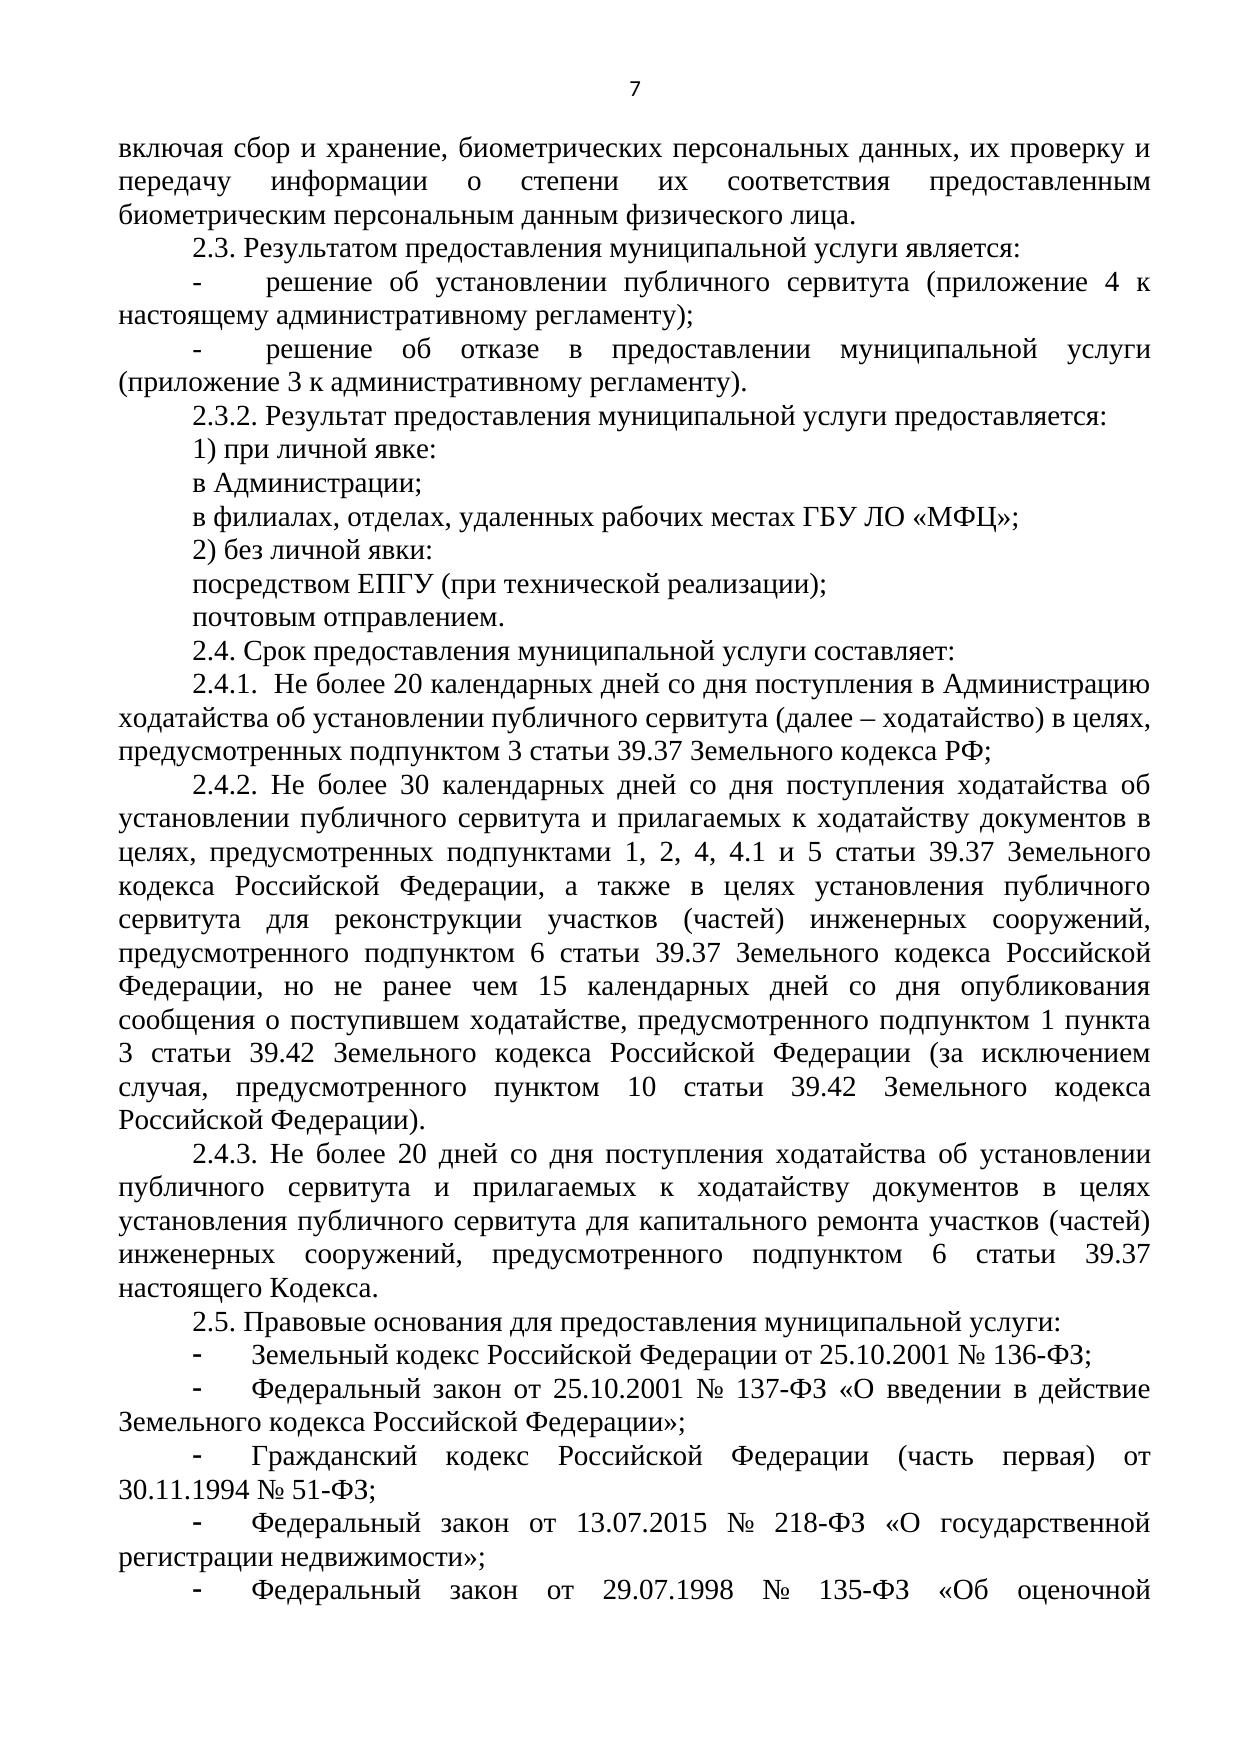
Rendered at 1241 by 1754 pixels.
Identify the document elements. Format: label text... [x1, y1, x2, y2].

list Федеральный закон от 13.07.2015 № 218-ФЗ «О государственной регистрации недвижимости»; [118, 1505, 1152, 1572]
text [118, 130, 1152, 230]
text 2.4.2. Не более 30 календарных дней со дня поступления ходатайства об установлении публичного сервитута и прилагаемых к ходатайству документов в целях, предусмотренных подпунктами 1, 2, 4, 4.1 и 5 статьи 39.37 Земельного кодекса Российской Федерации, а также в целях установления публичного сервитута для реконструкции участков (частей) инженерных сооружений, предусмотренного подпунктом 6 статьи 39.37 Земельного кодекса Российской Федерации, но не ранее чем 15 календарных дней со дня опубликования сообщения о поступившем ходатайстве, предусмотренного подпунктом 1 пункта 3 статьи 39.42 Земельного кодекса Российской Федерации (за исключением случая, предусмотренного пунктом 10 статьи 39.42 Земельного кодекса Российской Федерации). [118, 767, 1152, 1136]
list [118, 1572, 1152, 1606]
list Гражданский кодекс Российской Федерации (часть первая) от 30.11.1994 № 51-ФЗ; [118, 1438, 1152, 1505]
text в Администрации; [118, 465, 1152, 499]
text 2.5. Правовые основания для предоставления муниципальной услуги: [118, 1304, 1152, 1337]
list Земельный кодекс Российской Федерации от 25.10.2001 № 136-ФЗ; [118, 1337, 1152, 1371]
text 1) при личной явке: [118, 432, 1152, 465]
text 2.3. Результатом предоставления муниципальной услуги является: [118, 230, 1152, 264]
text 2) без личной явки: [118, 532, 1152, 566]
text 2.3.2. Результат предоставления муниципальной услуги предоставляется: [118, 398, 1152, 432]
text почтовым отправлением. [118, 599, 1152, 633]
text 2.4. Срок предоставления муниципальной услуги составляет: [118, 633, 1152, 666]
text - решение об установлении публичного сервитута (приложение 4 к настоящему административному регламенту); [118, 264, 1152, 331]
text в филиалах, отделах, удаленных рабочих местах ГБУ ЛО «МФЦ»; [118, 499, 1152, 532]
text 2.4.1. Не более 20 календарных дней со дня поступления в Администрацию ходатайства об установлении публичного сервитута (далее – ходатайство) в целях, предусмотренных подпунктом 3 статьи 39.37 Земельного кодекса РФ; [118, 666, 1152, 767]
text - решение об отказе в предоставлении муниципальной услуги (приложение 3 к административному регламенту). [118, 331, 1152, 398]
text 2.4.3. Не более 20 дней со дня поступления ходатайства об установлении публичного сервитута и прилагаемых к ходатайству документов в целях установления публичного сервитута для капитального ремонта участков (частей) инженерных сооружений, предусмотренного подпунктом 6 статьи 39.37 настоящего Кодекса. [118, 1136, 1152, 1304]
list Федеральный закон от 25.10.2001 № 137-ФЗ «О введении в действие Земельного кодекса Российской Федерации»; [118, 1371, 1152, 1438]
text посредством ЕПГУ (при технической реализации); [118, 566, 1152, 599]
